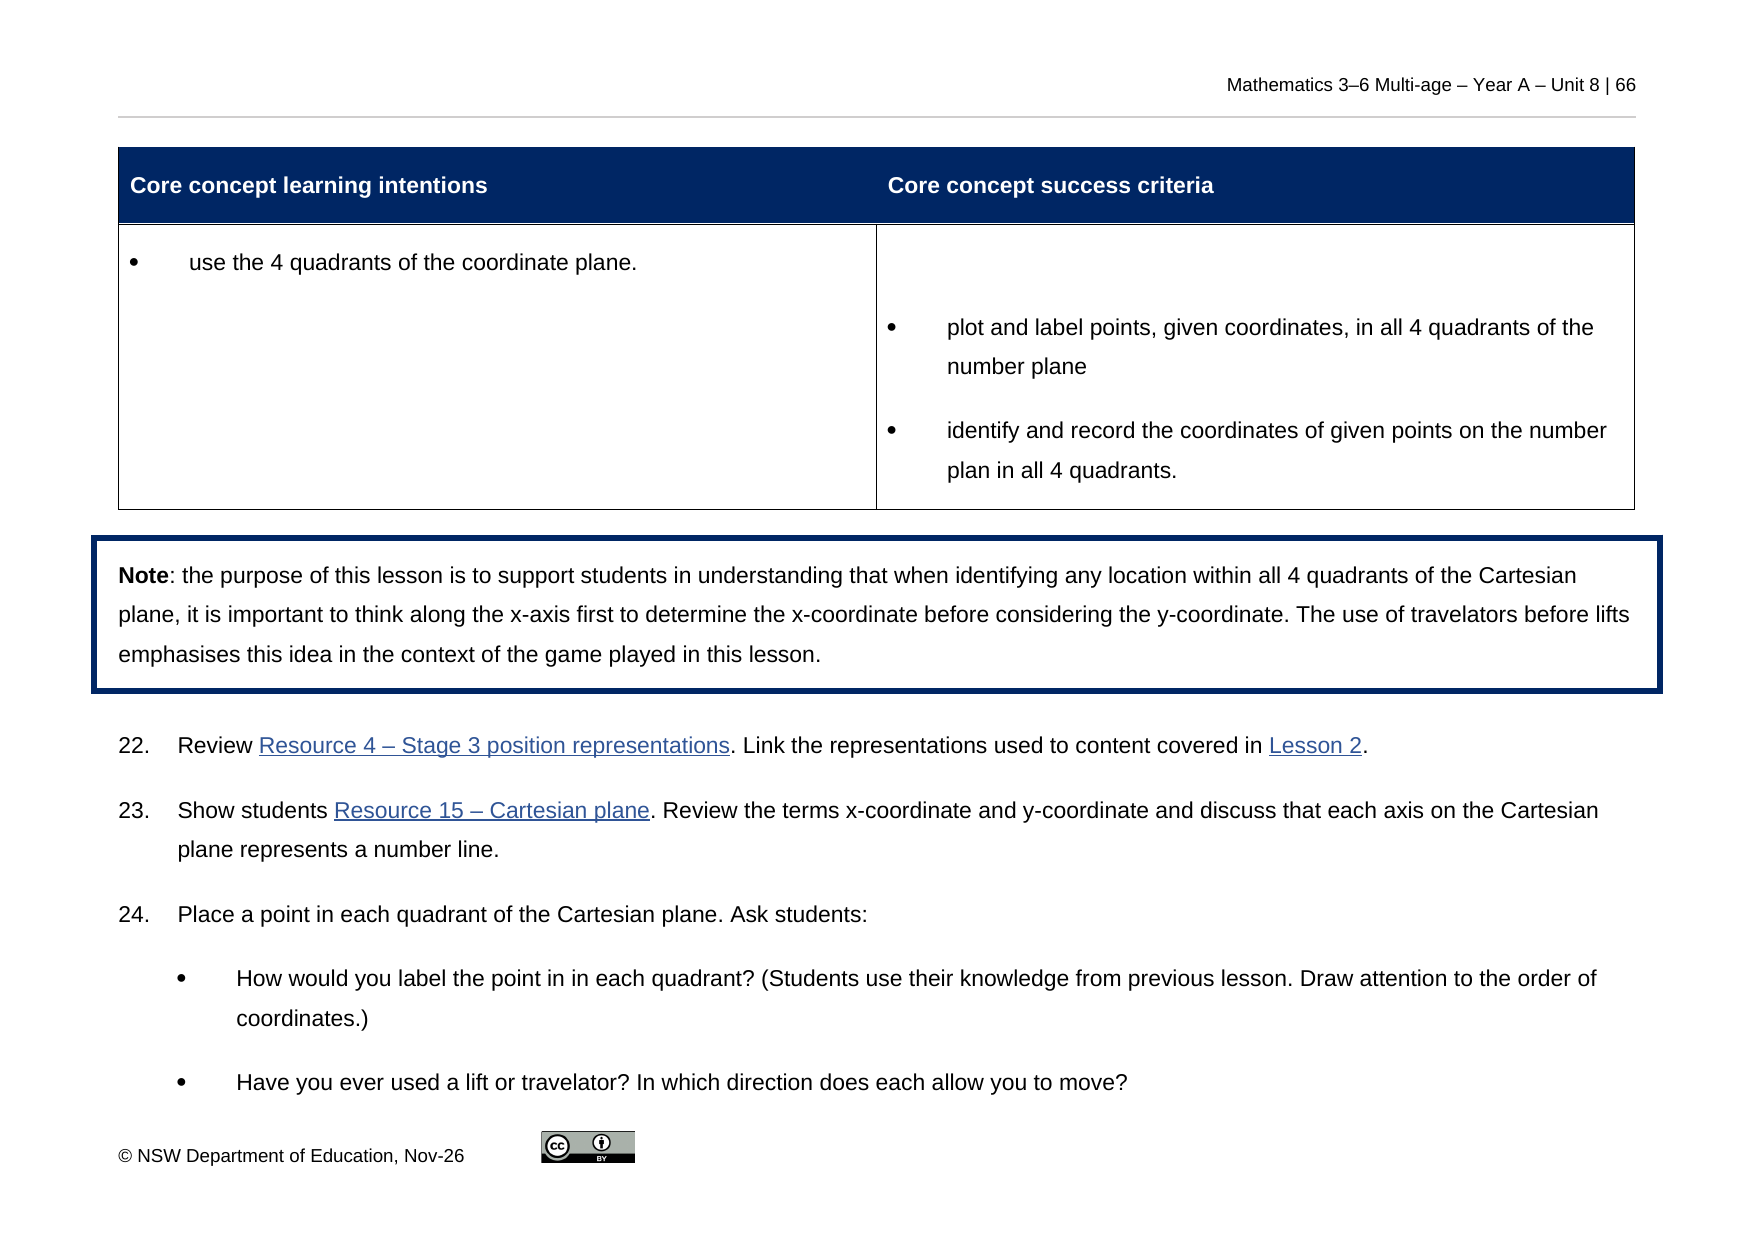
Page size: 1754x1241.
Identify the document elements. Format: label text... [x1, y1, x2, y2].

list How would you label the point in in each quadrant? (Students use their knowledge from previous lesson. Draw attention to the order of coordinates.) [177, 965, 1636, 1031]
list Show students Resource 15 – Cartesian plane. Review the terms x-coordinate and y-coordinate and discuss that each axis on the Cartesian plane represents a number line. [118, 797, 1636, 862]
table_header Core concept learning intentions [119, 147, 876, 223]
text Note: the purpose of this lesson is to support students in understanding that when identifying any location within all 4 quadrants of the Cartesian plane, it is important to think along the x-axis first to determine the x-coordinate before considering the y-coordinate. The use of travelators before lifts emphasises this idea in the context of the game played in this lesson. [97, 541, 1657, 688]
list Review Resource 4 – Stage 3 position representations. Link the representations used to content covered in Lesson 2. [118, 732, 1636, 758]
picture [541, 1131, 635, 1163]
list Place a point in each quadrant of the Cartesian plane. Ask students: [118, 901, 1636, 927]
table_cell Students working towards Stage 3 outcomes are learning to: use the 4 quadrants of the coordinate plane. [119, 225, 876, 509]
table_header Core concept success criteria [876, 147, 1634, 223]
list Have you ever used a lift or travelator? In which direction does each allow you to move? [177, 1069, 1636, 1095]
